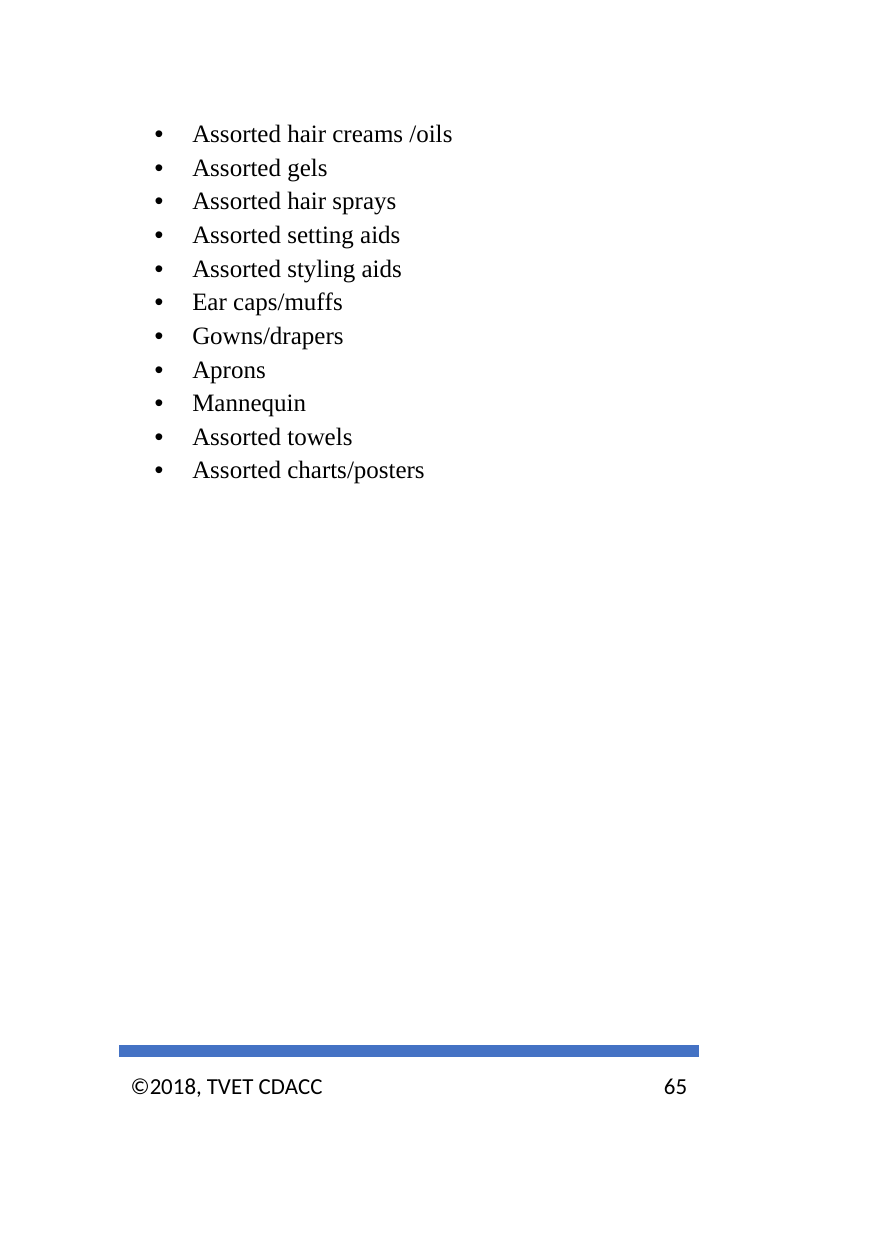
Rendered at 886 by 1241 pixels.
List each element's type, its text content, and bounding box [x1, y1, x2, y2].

list Assorted hair creams /oils [154, 119, 699, 148]
list Assorted towels [154, 422, 699, 451]
list Mannequin [154, 388, 699, 417]
list Assorted styling aids [154, 254, 699, 282]
list Assorted charts/posters [154, 456, 699, 484]
list Gowns/drapers [154, 321, 699, 350]
list Assorted gels [154, 153, 699, 182]
list Aprons [154, 354, 699, 383]
list Ear caps/muffs [154, 287, 699, 316]
list Assorted setting aids [154, 220, 699, 249]
list Assorted hair sprays [154, 186, 699, 215]
